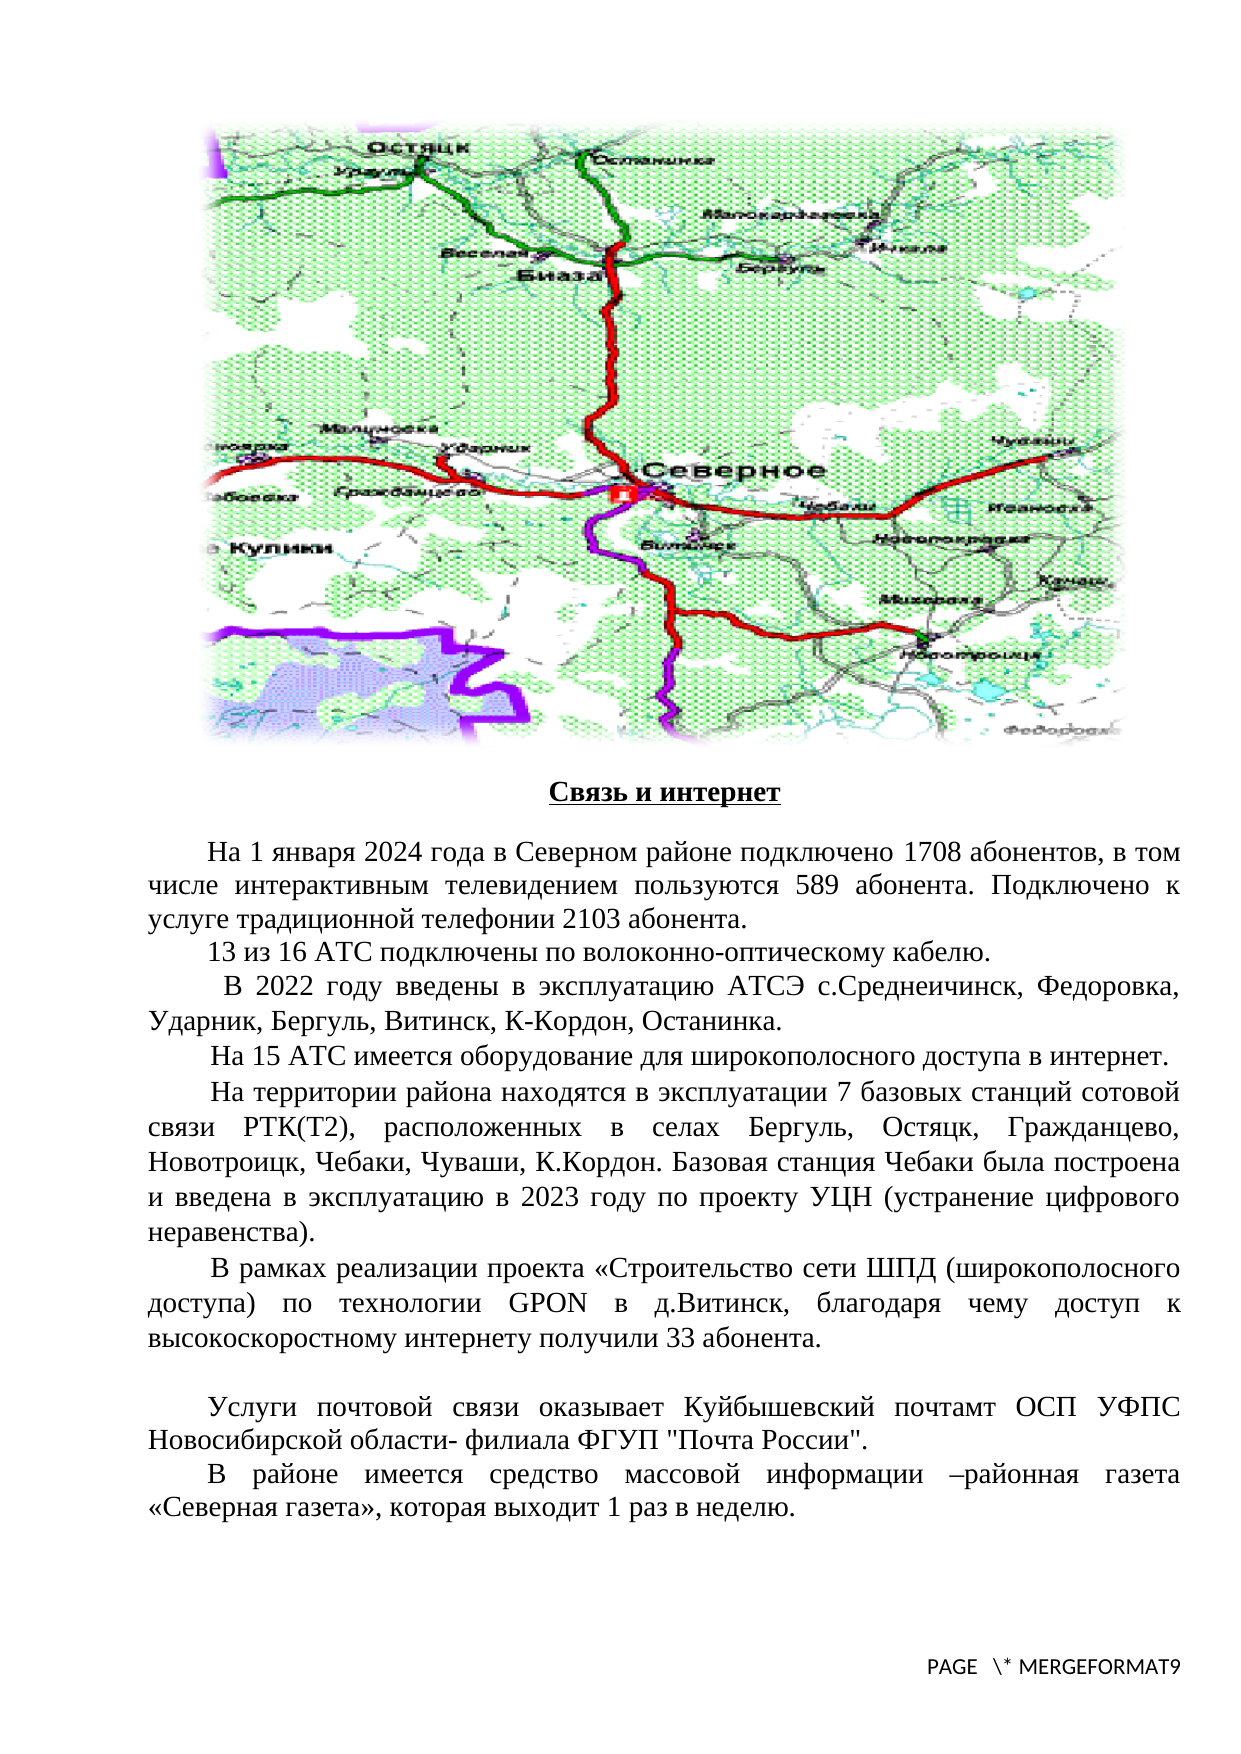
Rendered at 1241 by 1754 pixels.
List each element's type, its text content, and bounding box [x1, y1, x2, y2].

picture [225, 146, 1102, 721]
text Услуги почтовой связи оказывает Куйбышевский почтамт ОСП УФПС Новосибирской области- филиала ФГУП "Почта России". [148, 1389, 1181, 1456]
text 13 из 16 АТС подключены по волоконно-оптическому кабелю. [148, 934, 1181, 968]
text На территории района находятся в эксплуатации 7 базовых станций сотовой связи РТК(Т2), расположенных в селах Бергуль, Остяцк, Гражданцево, Новотроицк, Чебаки, Чуваши, К.Кордон. Базовая станция Чебаки была построена и введена в эксплуатацию в 2023 году по проекту УЦН (устранение цифрового неравенства). [148, 1074, 1181, 1248]
text В районе имеется средство массовой информации –районная газета «Северная газета», которая выходит 1 раз в неделю. [148, 1456, 1181, 1523]
text На 1 января 2024 года в Северном районе подключено 1708 абонентов, в том числе интерактивным телевидением пользуются 589 абонента. Подключено к услуге традиционной телефонии 2103 абонента. [148, 834, 1181, 934]
text Связь и интернет [148, 774, 1181, 808]
text В рамках реализации проекта «Строительство сети ШПД (широкополосного доступа) по технологии GPON в д.Витинск, благодаря чему доступ к высокоскоростному интернету получили 33 абонента. [148, 1250, 1181, 1354]
text На 15 АТС имеется оборудование для широкополосного доступа в интернет. [148, 1038, 1181, 1072]
text В 2022 году введены в эксплуатацию АТСЭ с.Среднеичинск, Федоровка, Ударник, Бергуль, Витинск, К-Кордон, Останинка. [148, 968, 1181, 1037]
